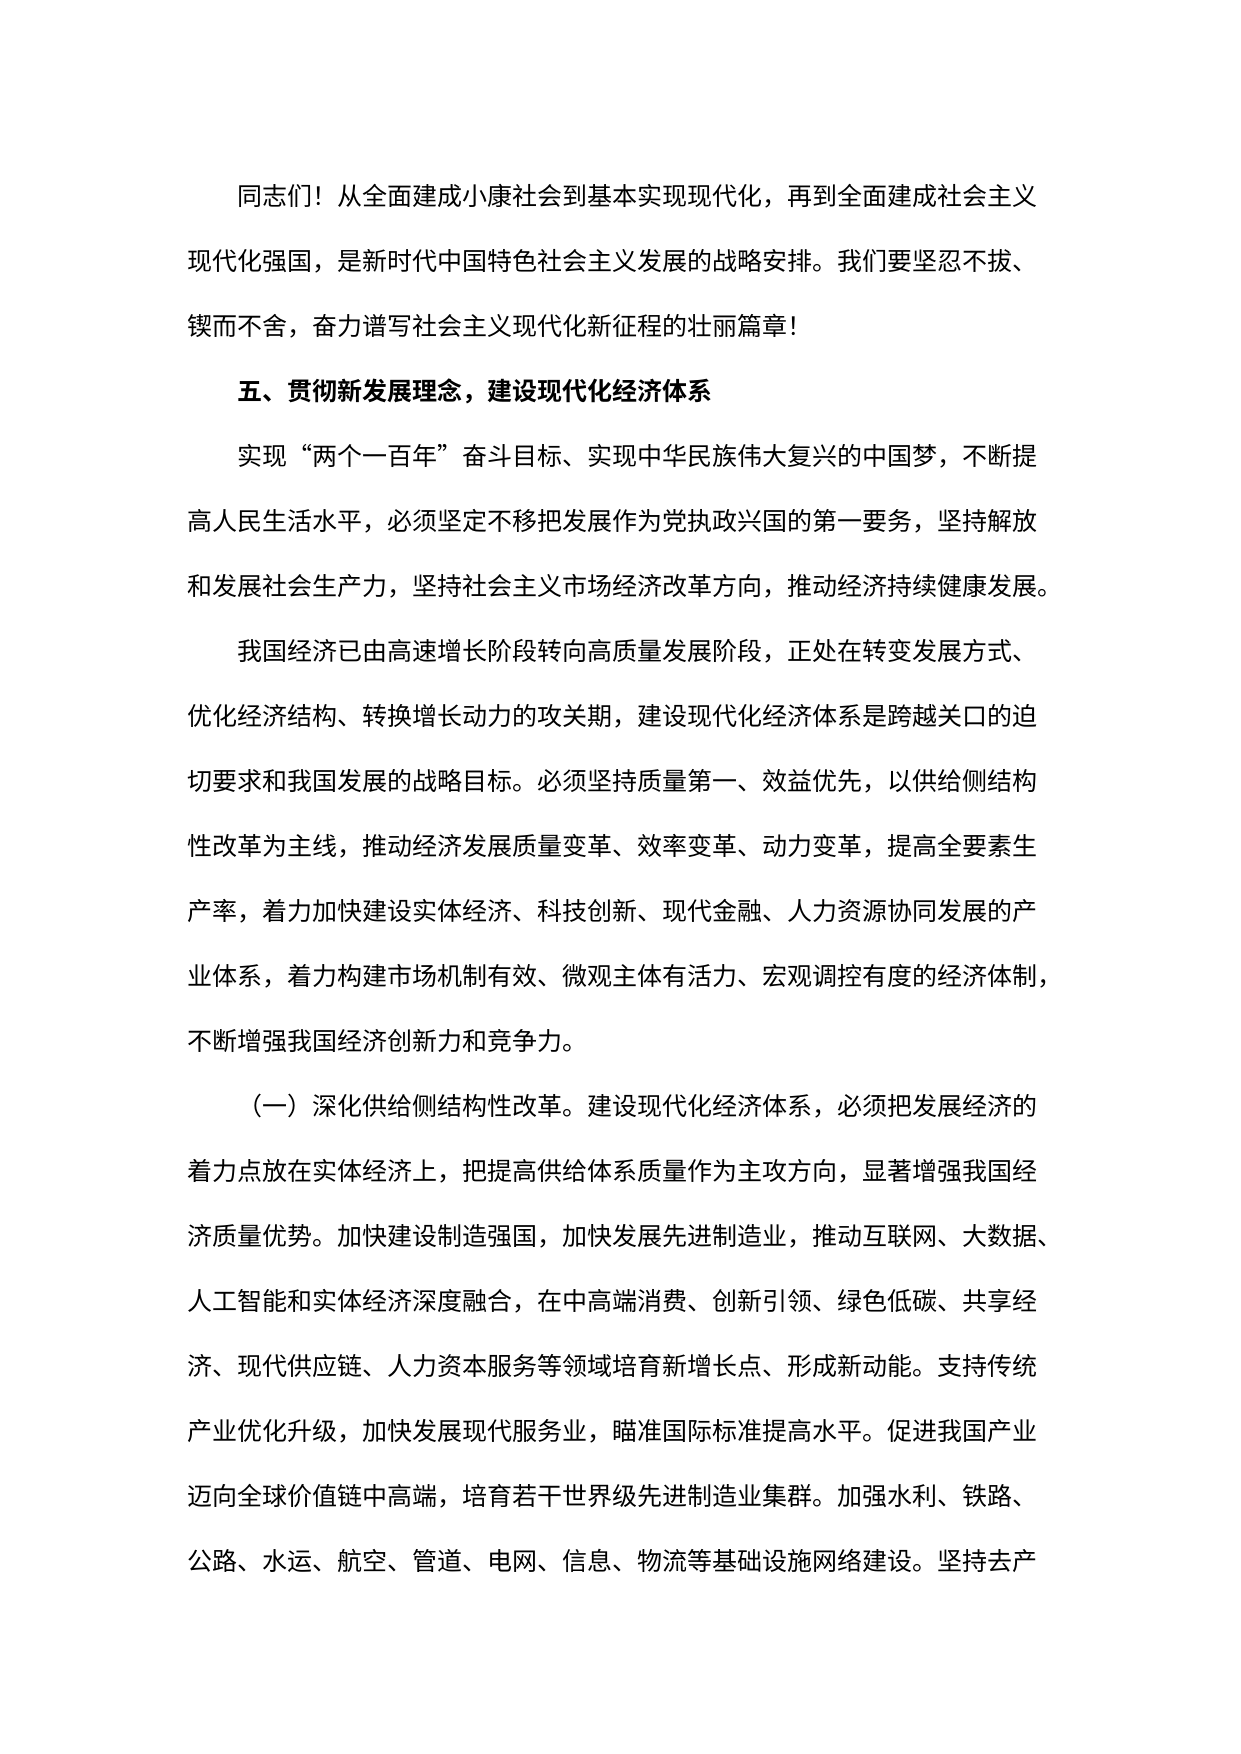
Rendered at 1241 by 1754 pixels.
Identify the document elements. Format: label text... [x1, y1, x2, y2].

text 五、贯彻新发展理念，建设现代化经济体系 [187, 357, 1053, 422]
text 实现“两个一百年”奋斗目标、实现中华民族伟大复兴的中国梦，不断提高人民生活水平，必须坚定不移把发展作为党执政兴国的第一要务，坚持解放和发展社会生产力，坚持社会主义市场经济改革方向，推动经济持续健康发展。 [187, 422, 1053, 617]
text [187, 1072, 1053, 1592]
text 我国经济已由高速增长阶段转向高质量发展阶段，正处在转变发展方式、优化经济结构、转换增长动力的攻关期，建设现代化经济体系是跨越关口的迫切要求和我国发展的战略目标。必须坚持质量第一、效益优先，以供给侧结构性改革为主线，推动经济发展质量变革、效率变革、动力变革，提高全要素生产率，着力加快建设实体经济、科技创新、现代金融、人力资源协同发展的产业体系，着力构建市场机制有效、微观主体有活力、宏观调控有度的经济体制，不断增强我国经济创新力和竞争力。 [187, 617, 1053, 1072]
text 同志们！从全面建成小康社会到基本实现现代化，再到全面建成社会主义现代化强国，是新时代中国特色社会主义发展的战略安排。我们要坚忍不拔、锲而不舍，奋力谱写社会主义现代化新征程的壮丽篇章！ [187, 162, 1053, 357]
